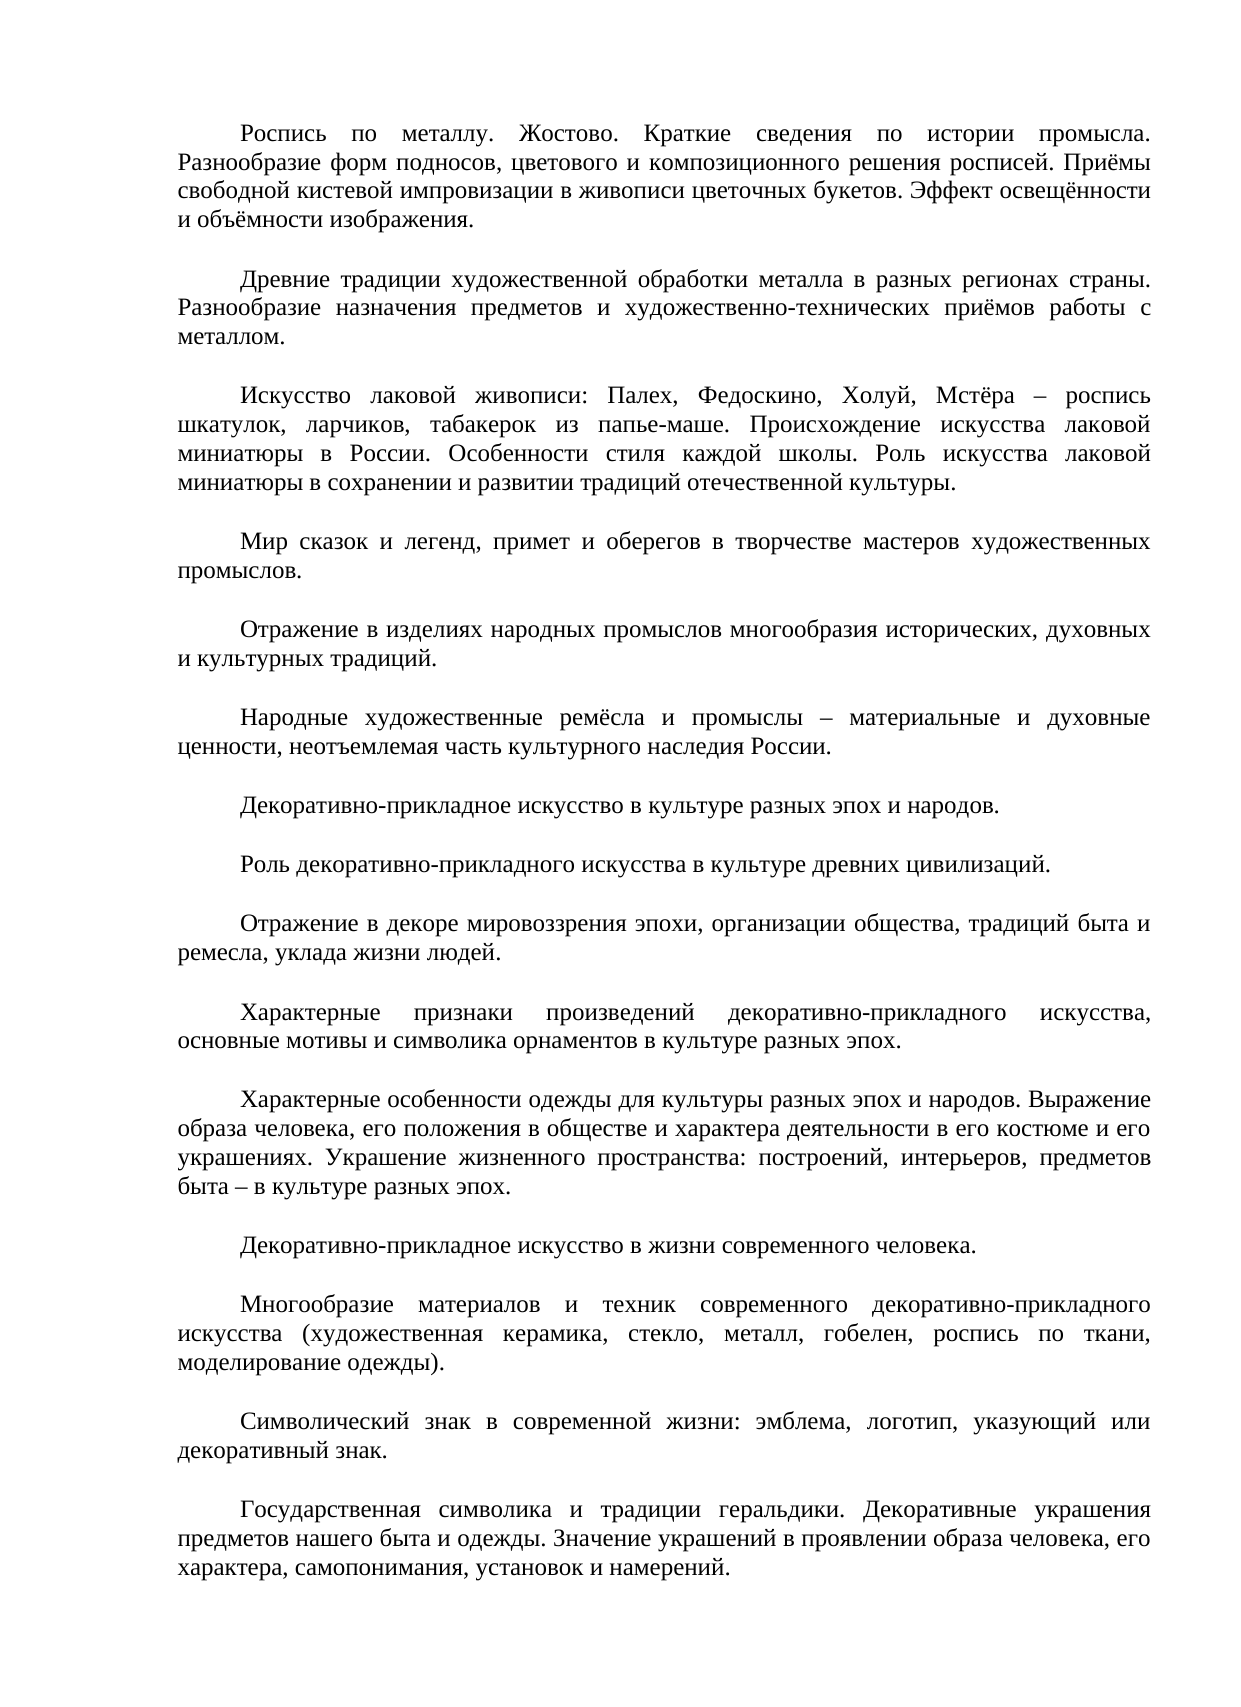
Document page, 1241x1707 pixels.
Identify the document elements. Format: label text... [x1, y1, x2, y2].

text Народные художественные ремёсла и промыслы – материальные и духовные ценности, неотъемлемая часть культурного наследия России. [177, 702, 1152, 759]
text Отражение в изделиях народных промыслов многообразия исторических, духовных и культурных традиций. [177, 614, 1152, 671]
text Символический знак в современной жизни: эмблема, логотип, указующий или декоративный знак. [177, 1406, 1152, 1464]
text Декоративно-прикладное искусство в культуре разных эпох и народов. [177, 790, 1152, 819]
text Искусство лаковой живописи: Палех, Федоскино, Холуй, Мстёра – роспись шкатулок, ларчиков, табакерок из папье-маше. Происхождение искусства лаковой миниатюры в России. Особенности стиля каждой школы. Роль искусства лаковой миниатюры в сохранении и развитии традиций отечественной культуры. [177, 380, 1152, 495]
text Мир сказок и легенд, примет и оберегов в творчестве мастеров художественных промыслов. [177, 526, 1152, 583]
text Характерные особенности одежды для культуры разных эпох и народов. Выражение образа человека, его положения в обществе и характера деятельности в его костюме и его украшениях. Украшение жизненного пространства: построений, интерьеров, предметов быта – в культуре разных эпох. [177, 1084, 1152, 1199]
text Государственная символика и традиции геральдики. Декоративные украшения предметов нашего быта и одежды. Значение украшений в проявлении образа человека, его характера, самопонимания, установок и намерений. [177, 1494, 1152, 1580]
text Многообразие материалов и техник современного декоративно-прикладного искусства (художественная керамика, стекло, металл, гобелен, роспись по ткани, моделирование одежды). [177, 1289, 1152, 1376]
text Роль декоративно-прикладного искусства в культуре древних цивилизаций. [177, 849, 1152, 878]
text Отражение в декоре мировоззрения эпохи, организации общества, традиций быта и ремесла, уклада жизни людей. [177, 908, 1152, 966]
text Характерные признаки произведений декоративно-прикладного искусства, основные мотивы и символика орнаментов в культуре разных эпох. [177, 997, 1152, 1054]
text Древние традиции художественной обработки металла в разных регионах страны. Разнообразие назначения предметов и художественно-технических приёмов работы с металлом. [177, 264, 1152, 350]
text Роспись по металлу. Жостово. Краткие сведения по истории промысла. Разнообразие форм подносов, цветового и композиционного решения росписей. Приёмы свободной кистевой импровизации в живописи цветочных букетов. Эффект освещённости и объёмности изображения. [177, 118, 1152, 233]
text Декоративно-прикладное искусство в жизни современного человека. [177, 1230, 1152, 1259]
